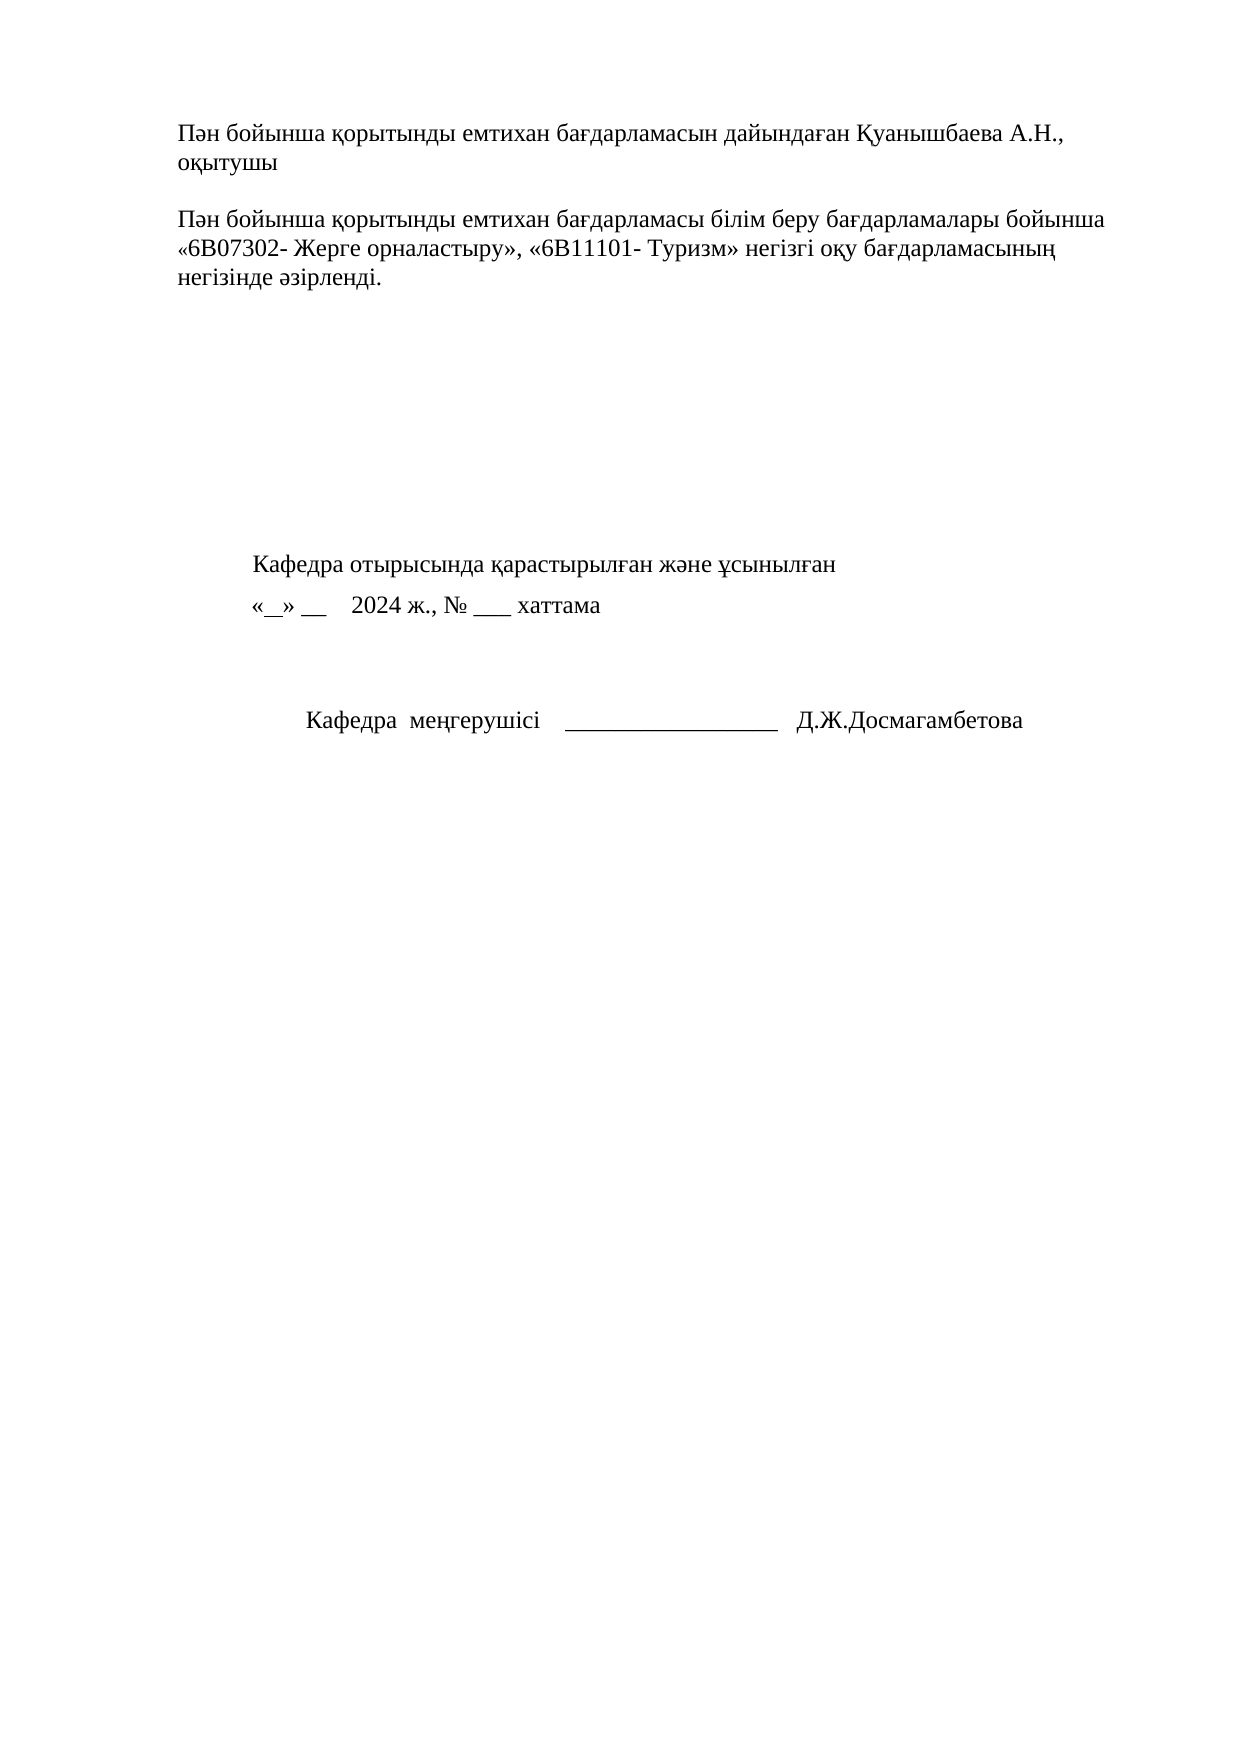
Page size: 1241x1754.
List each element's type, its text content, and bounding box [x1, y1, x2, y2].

text Пән бойынша қорытынды емтихан бағдарламасы білім беру бағдарламалары бойынша [177, 204, 1152, 233]
text Кафедра отырысында қарастырылған және ұсынылған [177, 549, 1152, 578]
text Кафедра меңгерушісі _________________ Д.Ж.Досмагамбетова [177, 706, 1152, 734]
text «6В07302- Жерге орналастыру», «6B11101- Туризм» негізгі оқу бағдарламасының негізінде әзірленді. [177, 233, 1152, 291]
text Пән бойынша қорытынды емтихан бағдарламасын дайындаған Қуанышбаева А.Н., оқытушы [177, 118, 1152, 176]
text « » __ 2024 ж., № ___ хаттама [251, 591, 1152, 619]
